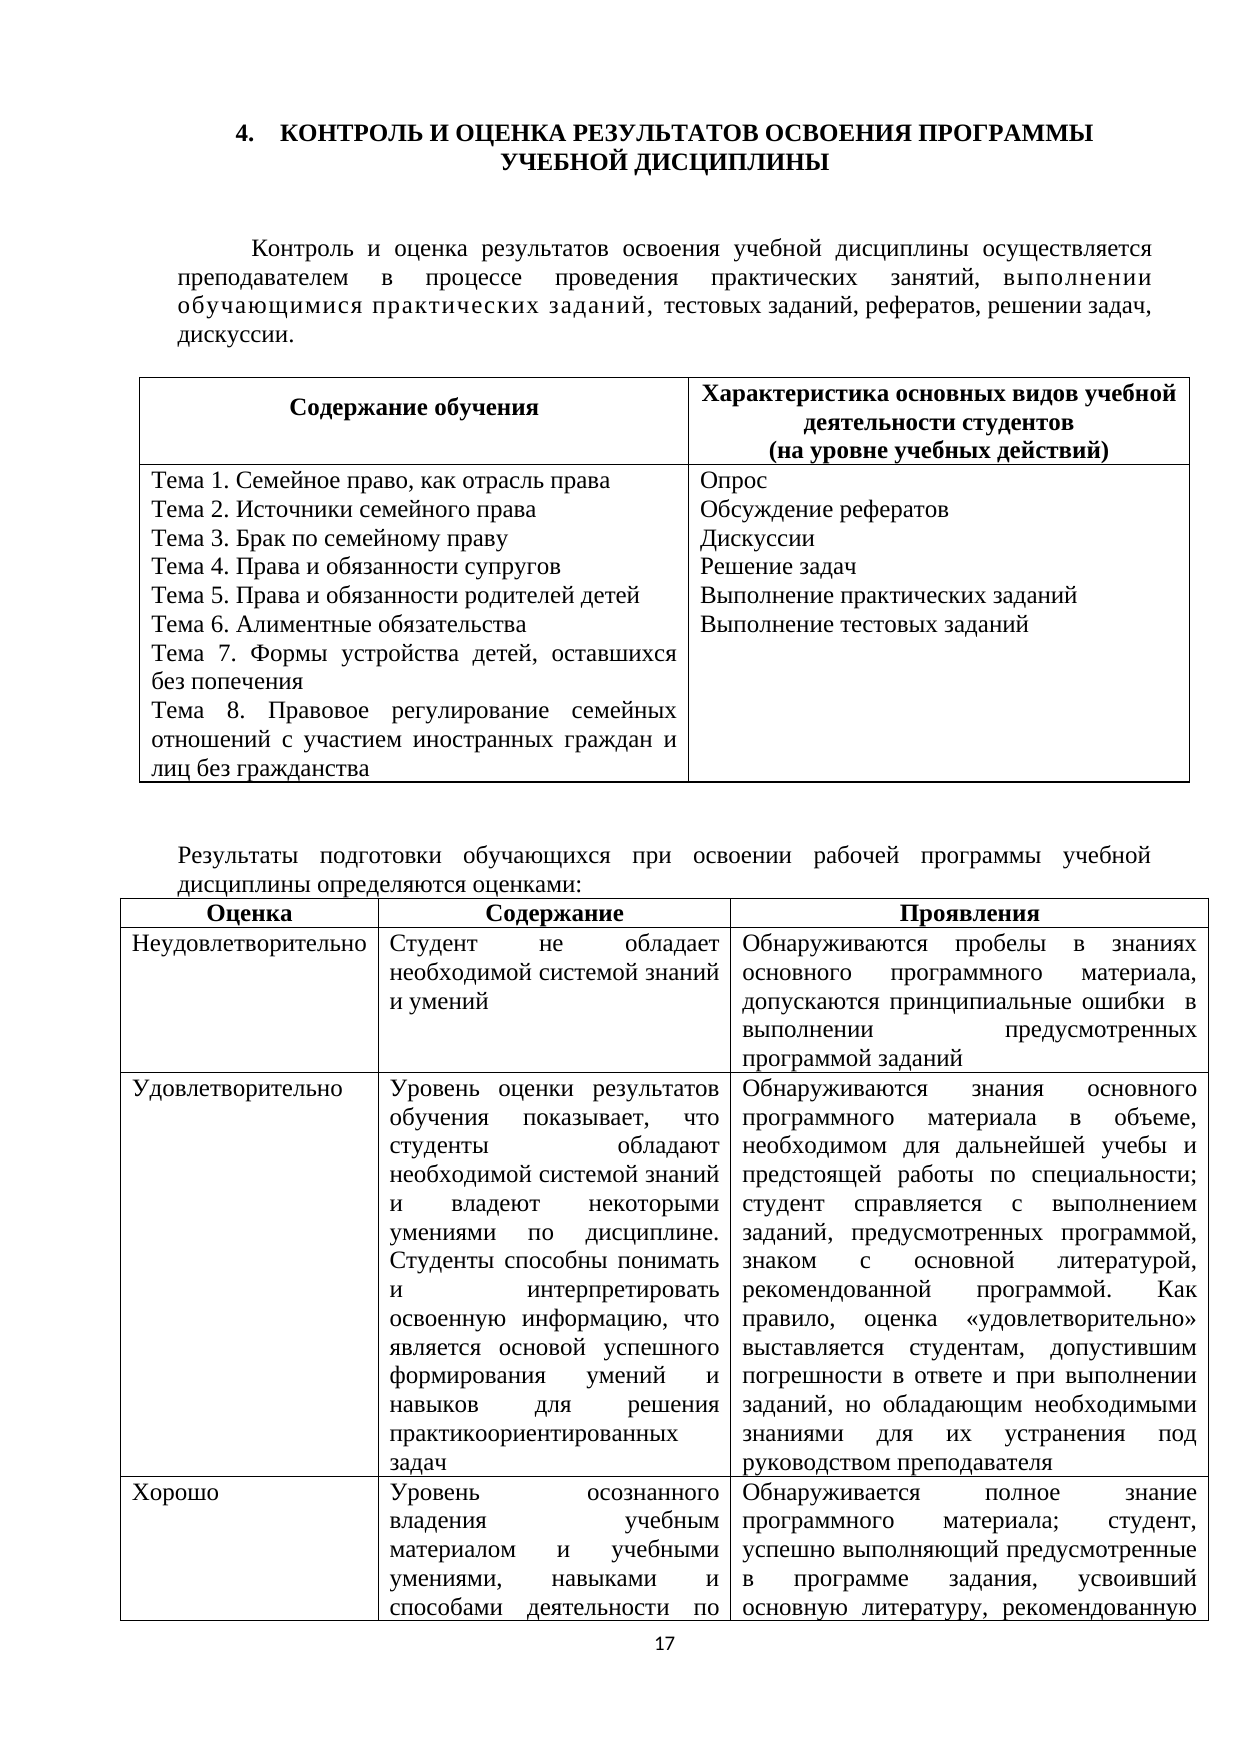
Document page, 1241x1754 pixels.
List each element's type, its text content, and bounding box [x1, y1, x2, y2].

table_header Характеристика основных видов учебной деятельности студентов (на уровне учебных действий) [689, 378, 1189, 464]
table_cell Обнаруживаются пробелы в знаниях основного программного материала, допускаются принципиальные ошибки в выполнении предусмотренных программой заданий [731, 928, 1208, 1072]
table_header Оценка [121, 899, 378, 927]
table_cell Тема 1. Семейное право, как отрасль права Тема 2. Источники семейного права Тема 3. Брак по семейному праву Тема 4. Права и обязанности супругов Тема 5. Права и обязанности родителей детей Тема 6. Алиментные обязательства Тема 7. Формы устройства детей, оставшихся без попечения Тема 8. Правовое регулирование семейных отношений с участием иностранных граждан и лиц без гражданства [140, 465, 688, 781]
table_cell Опрос Обсуждение рефератов Дискуссии Решение задач Выполнение практических заданий Выполнение тестовых заданий [689, 465, 1189, 781]
table_cell Неудовлетворительно [121, 928, 378, 1072]
table_cell Хорошо [121, 1477, 378, 1620]
table_header Содержание [379, 899, 730, 927]
text Результаты подготовки обучающихся при освоении рабочей программы учебной дисциплины определяются оценками: [177, 840, 1152, 897]
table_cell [379, 1477, 730, 1620]
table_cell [731, 1477, 1208, 1620]
table_header Проявления [731, 899, 1208, 927]
table_header Содержание обучения [140, 378, 688, 464]
subtitle Контроль и оценка результатов Освоения программы учебной дисциплины [177, 118, 1152, 176]
table_cell Обнаруживаются знания основного программного материала в объеме, необходимом для дальнейшей учебы и предстоящей работы по специальности; студент справляется с выполнением заданий, предусмотренных программой, знаком с основной литературой, рекомендованной программой. Как правило, оценка «удовлетворительно» выставляется студентам, допустившим погрешности в ответе и при выполнении заданий, но обладающим необходимыми знаниями для их устранения под руководством преподавателя [731, 1073, 1208, 1476]
table_cell Студент не обладает необходимой системой знаний и умений [379, 928, 730, 1072]
table_cell Удовлетворительно [121, 1073, 378, 1476]
table_cell Уровень оценки результатов обучения показывает, что студенты обладают необходимой системой знаний и владеют некоторыми умениями по дисциплине. Студенты способны понимать и интерпретировать освоенную информацию, что является основой успешного формирования умений и навыков для решения практикоориентированных задач [379, 1073, 730, 1476]
text Контроль и оценка результатов освоения учебной дисциплины осуществляется преподавателем в процессе проведения практических занятий, выполнении обучающимися практических заданий, тестовых заданий, рефератов, решении задач, дискуссии. [177, 233, 1152, 348]
